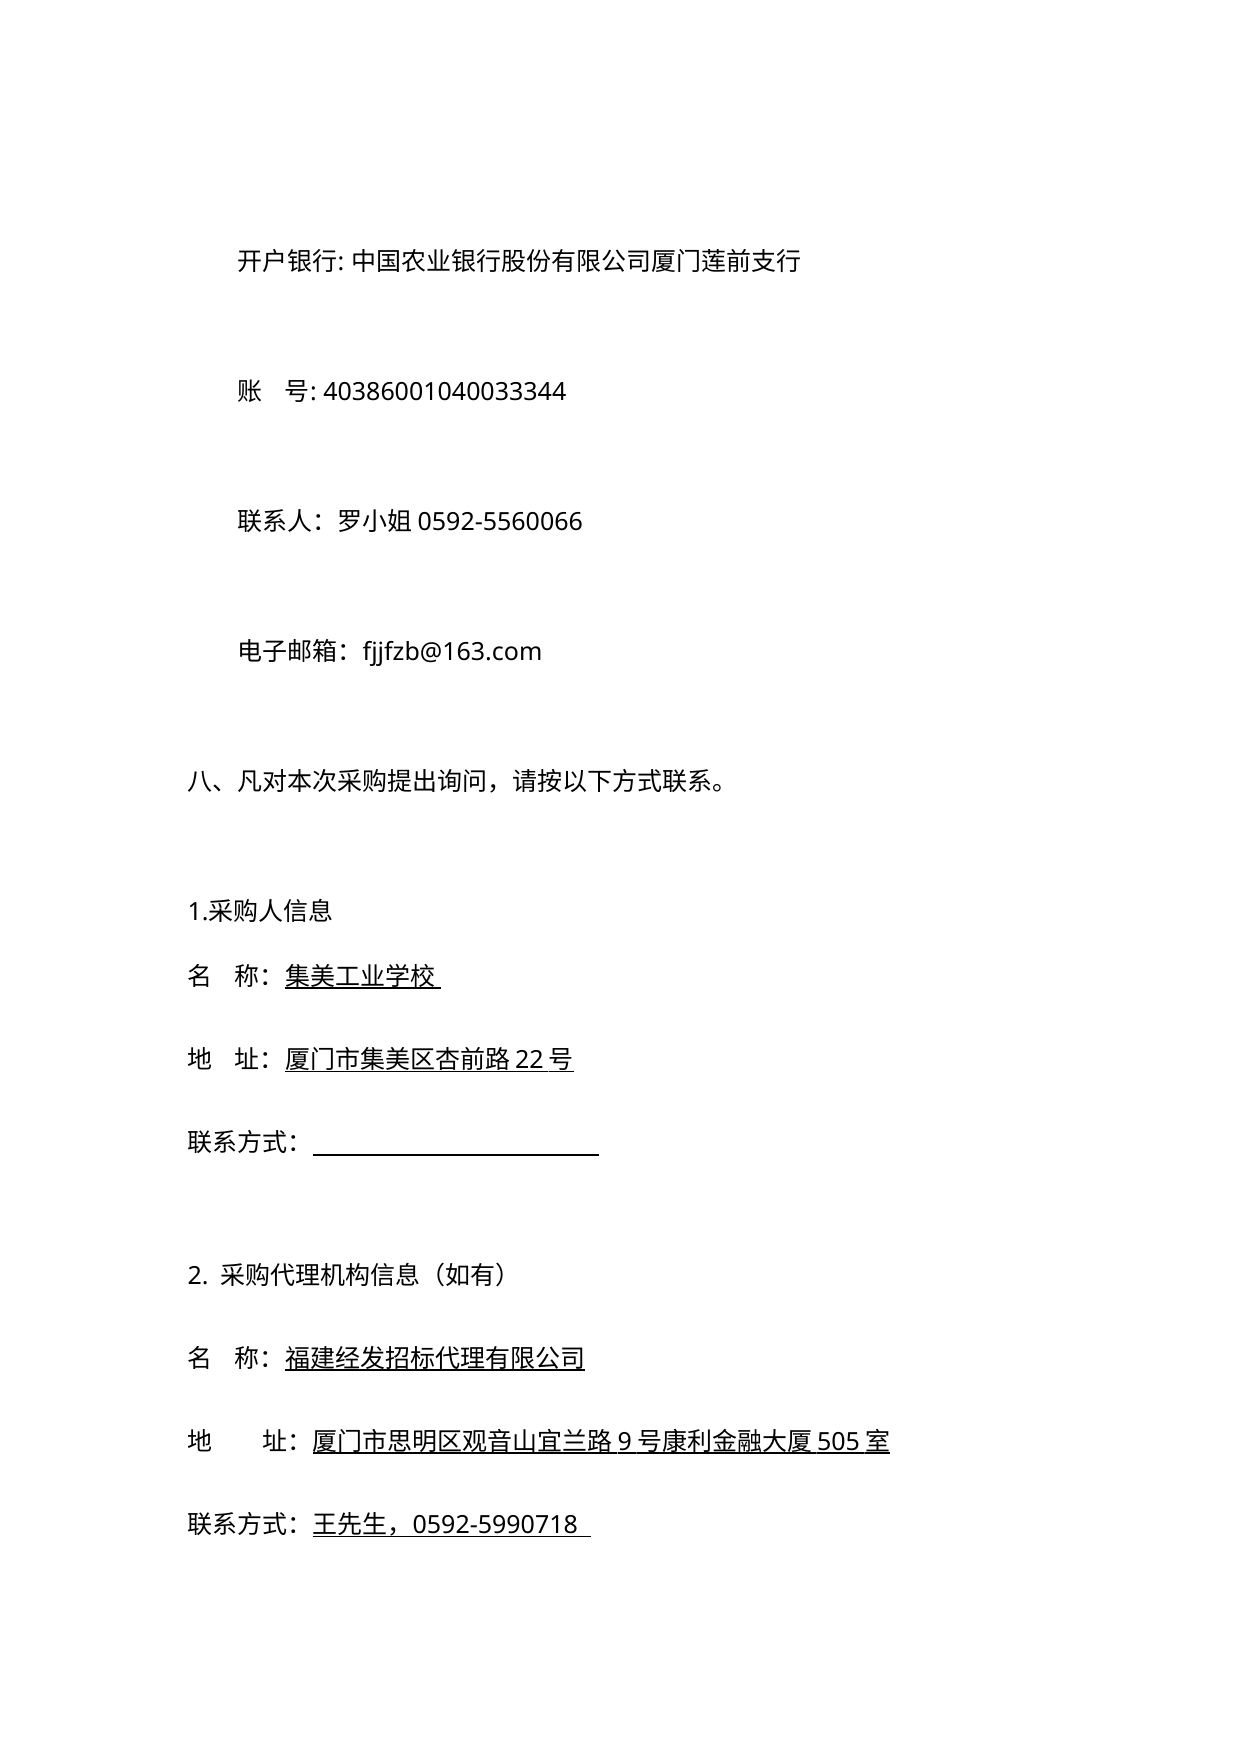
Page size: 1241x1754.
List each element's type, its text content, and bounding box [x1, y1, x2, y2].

text 联系方式：王先生，0592-5990718 [187, 1490, 1053, 1555]
text 名 称：集美工业学校 [187, 942, 1053, 1007]
text 名 称：福建经发招标代理有限公司 [187, 1324, 1053, 1389]
text 地 址：厦门市集美区杏前路22号 [187, 1025, 1053, 1090]
text 开户银行: 中国农业银行股份有限公司厦门莲前支行 [187, 227, 1053, 292]
text 地 址：厦门市思明区观音山宜兰路9号康利金融大厦505室 [187, 1407, 1053, 1472]
text 1.采购人信息 [187, 877, 1053, 942]
text 电子邮箱：fjjfzb@163.com [187, 617, 1053, 682]
list 凡对本次采购提出询问，请按以下方式联系。 [187, 747, 1053, 812]
text 账 号: 40386001040033344 [187, 357, 1053, 422]
text 联系方式： [187, 1108, 1053, 1173]
text 联系人：罗小姐0592-5560066 [187, 487, 1053, 552]
list 采购代理机构信息（如有） [187, 1241, 1053, 1306]
